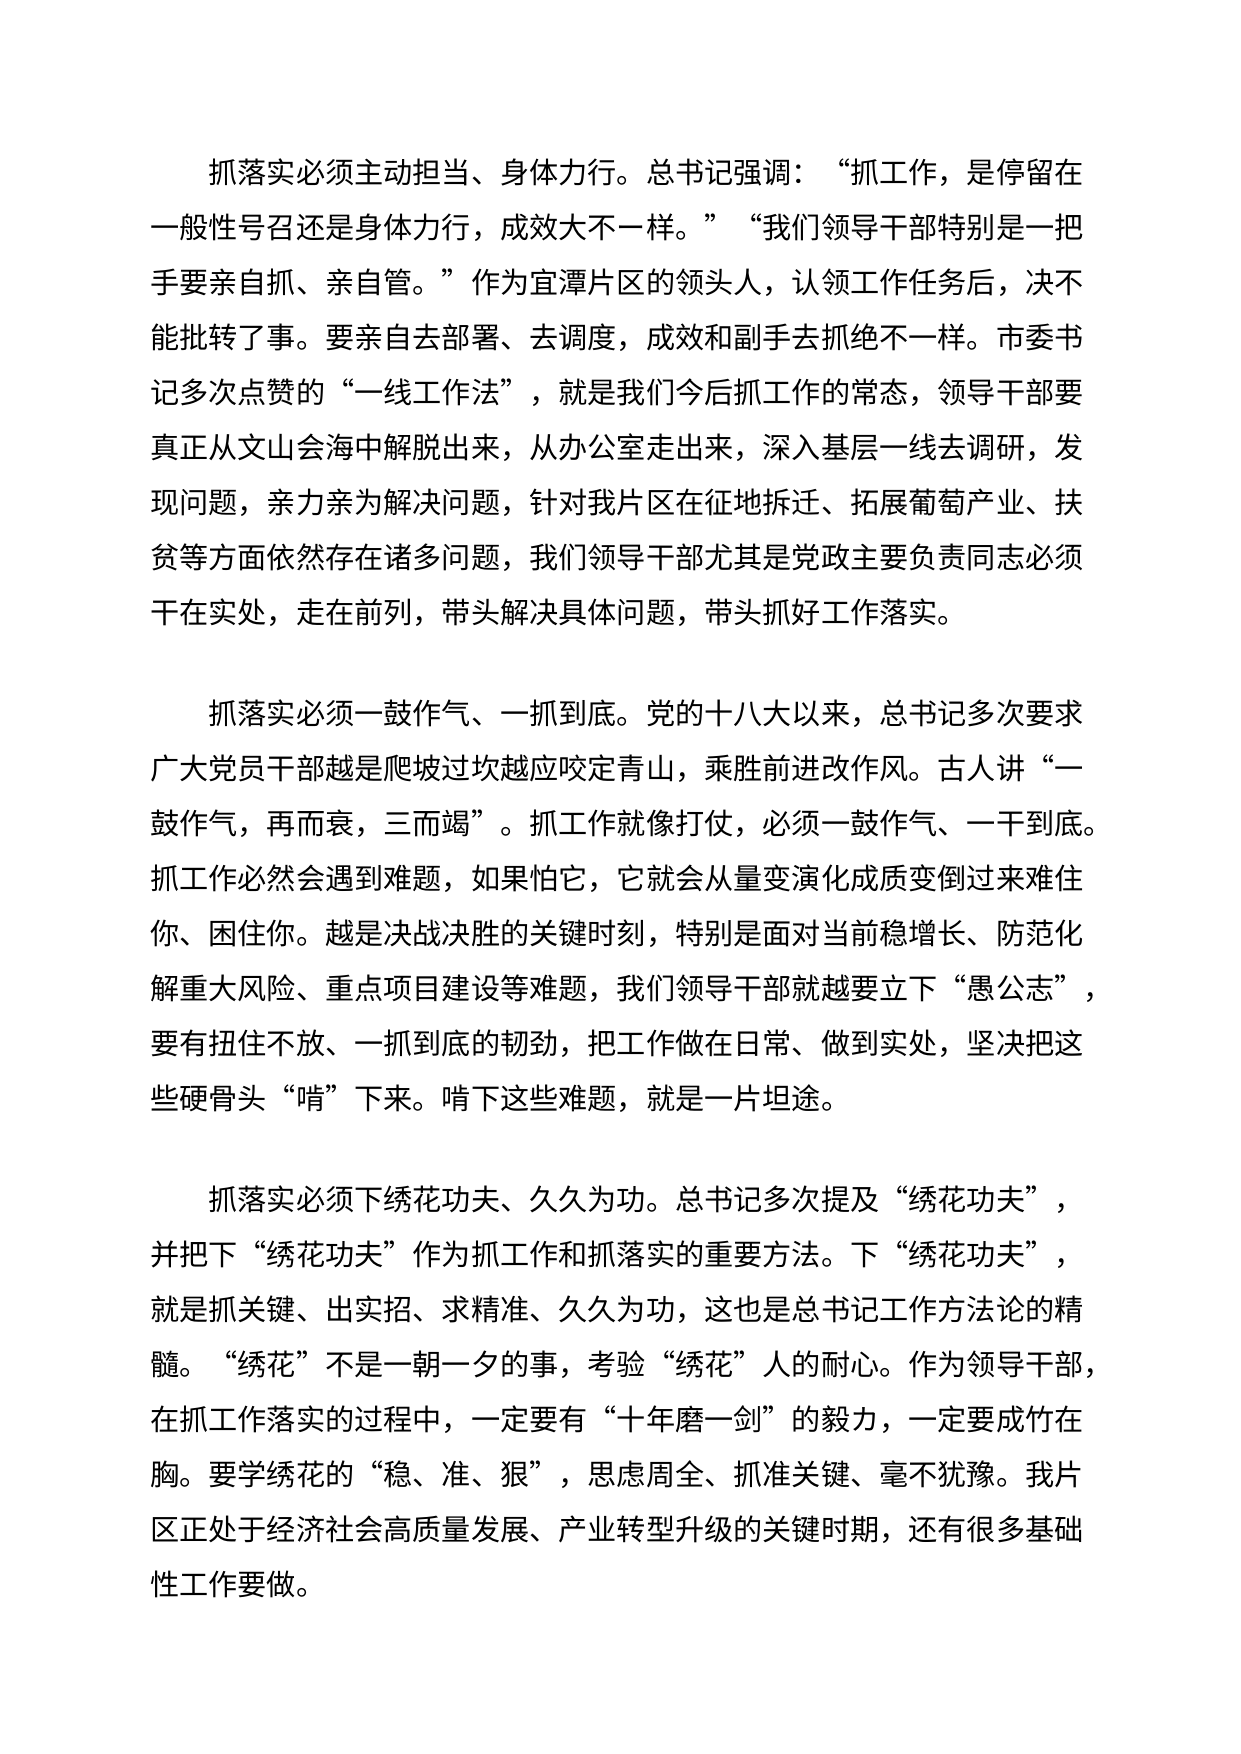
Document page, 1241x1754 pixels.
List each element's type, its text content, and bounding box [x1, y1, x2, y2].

text 抓落实必须主动担当、身体力行。总书记强调：“抓工作，是停留在一般性号召还是身体力行，成效大不ー样。”“我们领导干部特别是一把手要亲自抓、亲自管。”作为宜潭片区的领头人，认领工作任务后，决不能批转了事。要亲自去部署、去调度，成效和副手去抓绝不一样。市委书记多次点赞的“一线工作法”，就是我们今后抓工作的常态，领导干部要真正从文山会海中解脱出来，从办公室走出来，深入基层一线去调研，发现问题，亲力亲为解决问题，针对我片区在征地拆迁、拓展葡萄产业、扶贫等方面依然存在诸多问题，我们领导干部尤其是党政主要负责同志必须干在实处，走在前列，带头解决具体问题，带头抓好工作落实。 [150, 150, 1090, 631]
text 抓落实必须下绣花功夫、久久为功。总书记多次提及“绣花功夫”，并把下“绣花功夫”作为抓工作和抓落实的重要方法。下“绣花功夫”，就是抓关键、出实招、求精准、久久为功，这也是总书记工作方法论的精髓。“绣花”不是一朝一夕的事，考验“绣花”人的耐心。作为领导干部，在抓工作落实的过程中，一定要有“十年磨一剑”的毅カ，一定要成竹在胸。要学绣花的“稳、准、狠”，思虑周全、抓准关键、毫不犹豫。我片区正处于经济社会高质量发展、产业转型升级的关键时期，还有很多基础性工作要做。 [150, 1177, 1090, 1603]
text 抓落实必须一鼓作气、一抓到底。党的十八大以来，总书记多次要求广大党员干部越是爬坡过坎越应咬定青山，乘胜前进改作风。古人讲“一鼓作气，再而衰，三而竭”。抓工作就像打仗，必须一鼓作气、一干到底。抓工作必然会遇到难题，如果怕它，它就会从量变演化成质变倒过来难住你、困住你。越是决战决胜的关键时刻，特别是面对当前稳增长、防范化解重大风险、重点项目建设等难题，我们领导干部就越要立下“愚公志”，要有扭住不放、一抓到底的韧劲，把工作做在日常、做到实处，坚决把这些硬骨头“啃”下来。啃下这些难题，就是一片坦途。 [150, 691, 1090, 1117]
